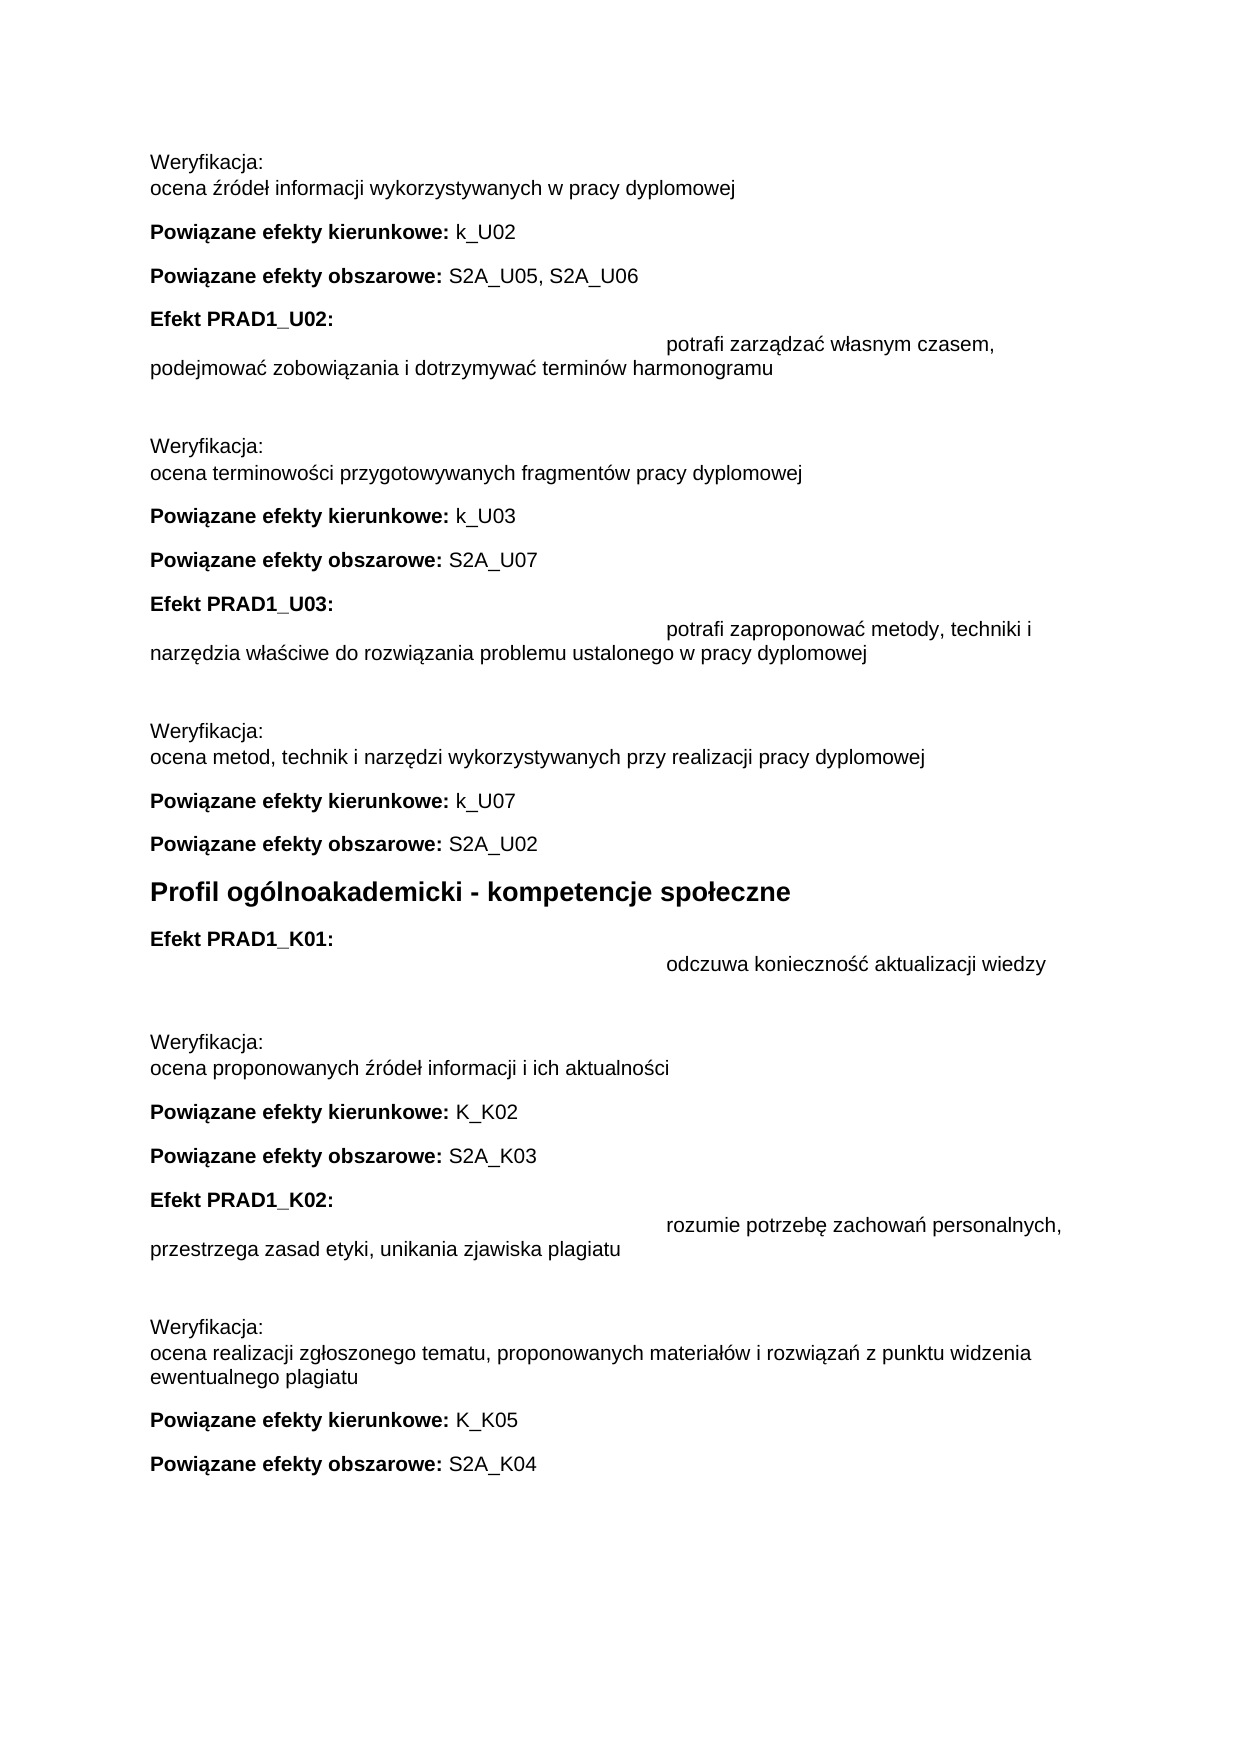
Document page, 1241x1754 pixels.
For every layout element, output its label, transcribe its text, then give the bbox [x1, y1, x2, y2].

subtitle Profil ogólnoakademicki - kompetencje społeczne [150, 876, 1090, 907]
text Powiązane efekty kierunkowe: K_K05 [150, 1408, 1090, 1432]
text Powiązane efekty kierunkowe: k_U02 [150, 220, 1090, 244]
text Powiązane efekty kierunkowe: K_K02 [150, 1100, 1090, 1124]
text potrafi zaproponować metody, techniki i narzędzia właściwe do rozwiązania problemu ustalonego w pracy dyplomowej [150, 617, 1090, 712]
text potrafi zarządzać własnym czasem, podejmować zobowiązania i dotrzymywać terminów harmonogramu [150, 332, 1090, 428]
text Weryfikacja: [150, 150, 1090, 174]
text Powiązane efekty obszarowe: S2A_K03 [150, 1144, 1090, 1168]
text Powiązane efekty obszarowe: S2A_K04 [150, 1452, 1090, 1476]
text Powiązane efekty obszarowe: S2A_U07 [150, 548, 1090, 572]
text ocena realizacji zgłoszonego tematu, proponowanych materiałów i rozwiązań z punktu widzenia ewentualnego plagiatu [150, 1341, 1090, 1388]
text Powiązane efekty obszarowe: S2A_U02 [150, 832, 1090, 856]
text Powiązane efekty obszarowe: S2A_U05, S2A_U06 [150, 263, 1090, 287]
text Weryfikacja: [150, 1030, 1090, 1054]
text Powiązane efekty kierunkowe: k_U03 [150, 504, 1090, 528]
text ocena proponowanych źródeł informacji i ich aktualności [150, 1056, 1090, 1080]
text odczuwa konieczność aktualizacji wiedzy [150, 952, 1090, 1024]
text rozumie potrzebę zachowań personalnych, przestrzega zasad etyki, unikania zjawiska plagiatu [150, 1212, 1090, 1308]
text ocena metod, technik i narzędzi wykorzystywanych przy realizacji pracy dyplomowej [150, 745, 1090, 769]
text Efekt PRAD1_K01: [150, 927, 1090, 951]
text ocena źródeł informacji wykorzystywanych w pracy dyplomowej [150, 176, 1090, 200]
text Powiązane efekty kierunkowe: k_U07 [150, 788, 1090, 812]
text Weryfikacja: [150, 719, 1090, 743]
text Efekt PRAD1_U02: [150, 307, 1090, 331]
text Weryfikacja: [150, 434, 1090, 458]
text Efekt PRAD1_K02: [150, 1187, 1090, 1211]
text ocena terminowości przygotowywanych fragmentów pracy dyplomowej [150, 460, 1090, 484]
text Efekt PRAD1_U03: [150, 592, 1090, 616]
text Weryfikacja: [150, 1314, 1090, 1338]
